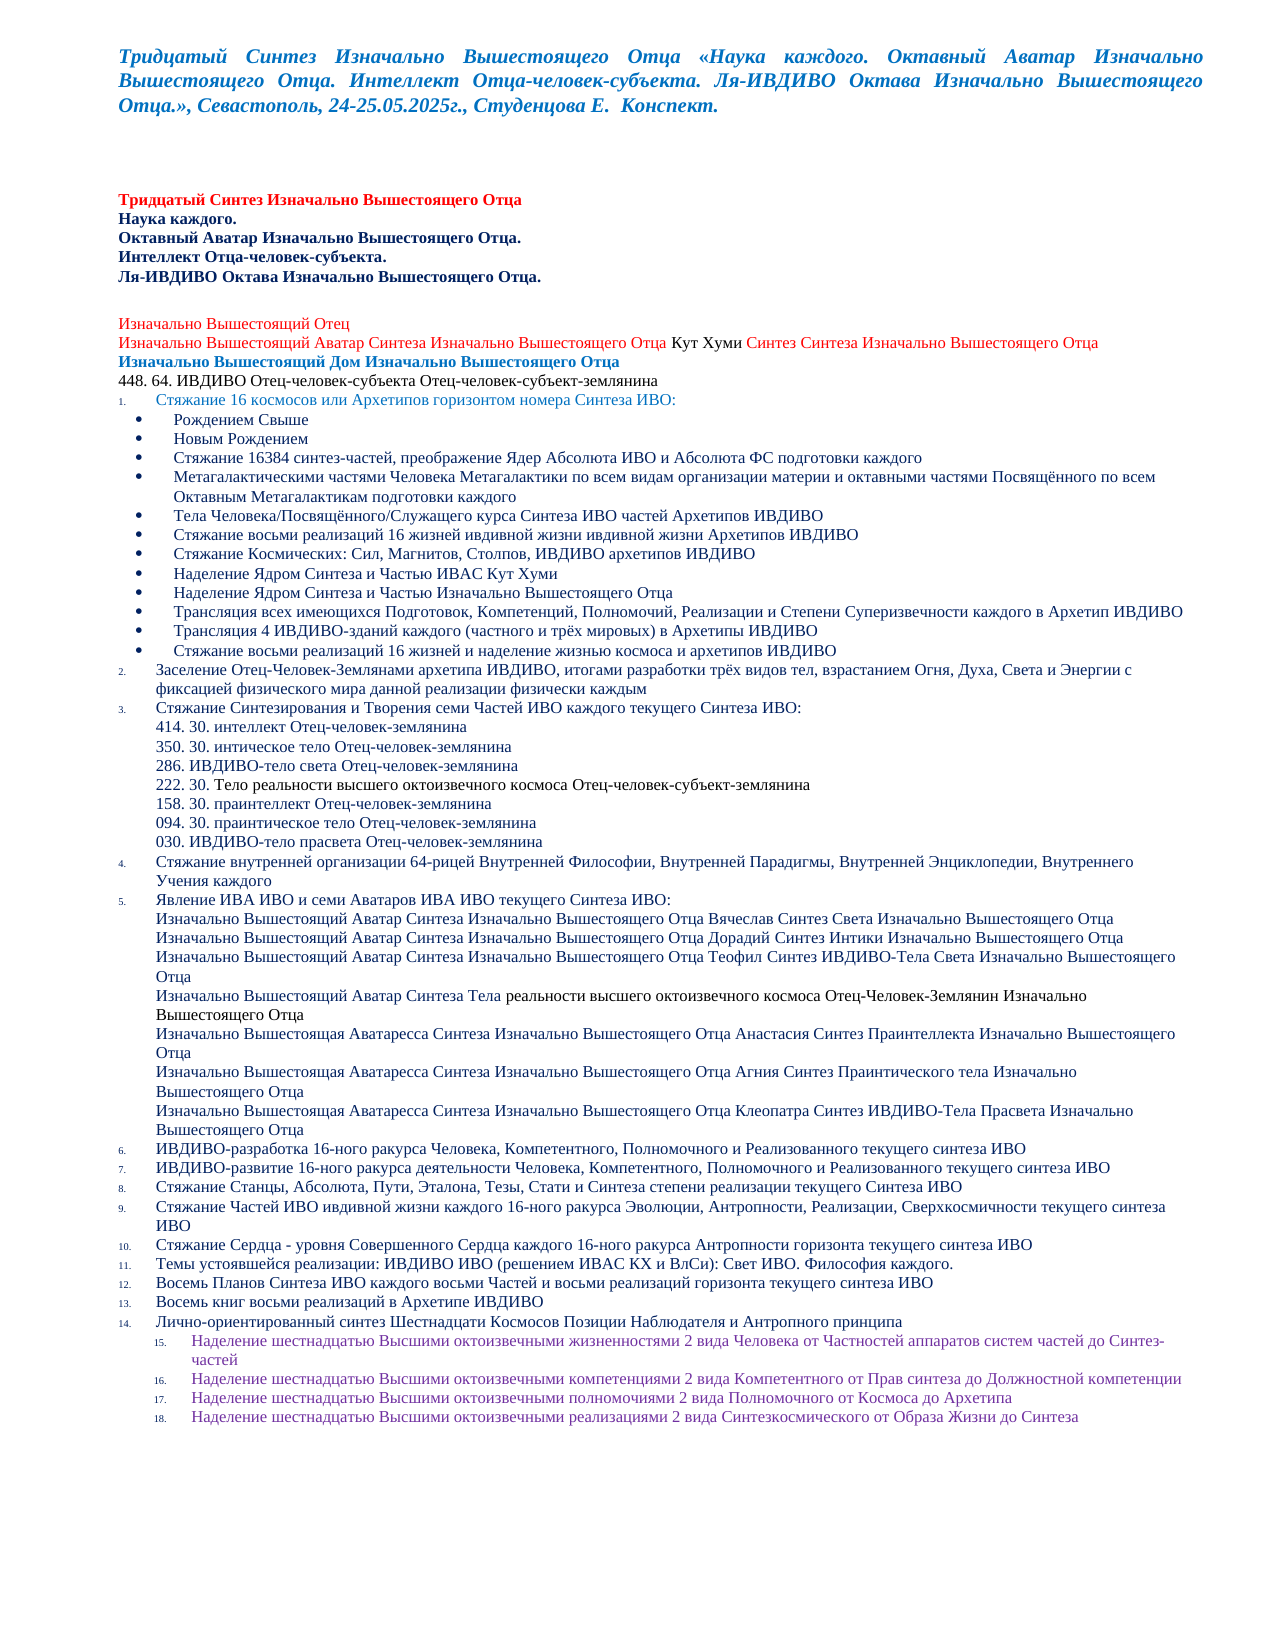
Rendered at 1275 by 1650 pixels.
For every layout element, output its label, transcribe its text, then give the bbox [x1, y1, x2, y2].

text Изначально Вышестоящий Отец [118, 313, 1186, 333]
list Явление ИВА ИВО и семи Аватаров ИВА ИВО текущего Синтеза ИВО: [118, 890, 1186, 909]
list Трансляция 4 ИВДИВО-зданий каждого (частного и трёх мировых) в Архетипы ИВДИВО [136, 621, 1186, 641]
list Стяжание Частей ИВО ивдивной жизни каждого 16-ного ракурса Эволюции, Антропности, Реализации, Сверхкосмичности текущего синтеза ИВО [118, 1196, 1186, 1235]
list Новым Рождением [136, 429, 1186, 448]
list Стяжание Сердца - уровня Совершенного Сердца каждого 16-ного ракурса Антропности горизонта текущего синтеза ИВО [118, 1235, 1186, 1254]
list Стяжание восьми реализаций 16 жизней и наделение жизнью космоса и архетипов ИВДИВО [136, 641, 1186, 660]
list Тела Человека/Посвящённого/Служащего курса Синтеза ИВО частей Архетипов ИВДИВО [136, 506, 1186, 525]
text Изначально Вышестоящая Аватаресса Синтеза Изначально Вышестоящего Отца Анастасия Синтез Праинтеллекта Изначально Вышестоящего Отца [156, 1024, 1186, 1062]
list Стяжание 16384 синтез-частей, преображение Ядер Абсолюта ИВО и Абсолюта ФС подготовки каждого [136, 448, 1186, 467]
text Изначально Вышестоящий Дом Изначально Вышестоящего Отца [118, 352, 1186, 371]
list Стяжание внутренней организации 64-рицей Внутренней Философии, Внутренней Парадигмы, Внутренней Энциклопедии, Внутреннего Учения каждого [118, 851, 1186, 890]
text Тридцатый Синтез Изначально Вышестоящего Отца [118, 190, 1204, 209]
text 448. 64. ИВДИВО Отец-человек-субъекта Отец-человек-субъект-землянина [118, 371, 1186, 390]
text Интеллект Отца-человек-субъекта. [118, 247, 1204, 266]
text 030. ИВДИВО-тело прасвета Отец-человек-землянина [156, 832, 1186, 851]
text Изначально Вышестоящий Аватар Синтеза Тела реальности высшего октоизвечного космоса Отец-Человек-Землянин Изначально Вышестоящего Отца [156, 986, 1186, 1024]
text Изначально Вышестоящий Аватар Синтеза Изначально Вышестоящего Отца Дорадий Синтез Интики Изначально Вышестоящего Отца [156, 928, 1186, 947]
list Темы устоявшейся реализации: ИВДИВО ИВО (решением ИВАС КХ и ВлСи): Свет ИВО. Философия каждого. [118, 1254, 1186, 1273]
list Восемь Планов Синтеза ИВО каждого восьми Частей и восьми реализаций горизонта текущего синтеза ИВО [118, 1273, 1186, 1292]
list ИВДИВО-разработка 16-ного ракурса Человека, Компетентного, Полномочного и Реализованного текущего синтеза ИВО [118, 1139, 1186, 1158]
text Изначально Вышестоящая Аватаресса Синтеза Изначально Вышестоящего Отца Клеопатра Синтез ИВДИВО-Тела Прасвета Изначально Вышестоящего Отца [156, 1101, 1186, 1139]
text 222. 30. Тело реальности высшего октоизвечного космоса Отец-человек-субъект-землянина [156, 775, 1186, 794]
list Наделение шестнадцатью Высшими октоизвечными компетенциями 2 вида Компетентного от Прав синтеза до Должностной компетенции [153, 1369, 1186, 1388]
list ИВДИВО-развитие 16-ного ракурса деятельности Человека, Компетентного, Полномочного и Реализованного текущего синтеза ИВО [118, 1158, 1186, 1177]
text 414. 30. интеллект Отец-человек-землянина [156, 717, 1186, 736]
list Стяжание Космических: Сил, Магнитов, Столпов, ИВДИВО архетипов ИВДИВО [136, 544, 1186, 563]
list Лично-ориентированный синтез Шестнадцати Космосов Позиции Наблюдателя и Антропного принципа [118, 1311, 1186, 1331]
text Наука каждого. [118, 209, 1204, 228]
list Стяжание Станцы, Абсолюта, Пути, Эталона, Тезы, Стати и Синтеза степени реализации текущего Синтеза ИВО [118, 1177, 1186, 1196]
list Наделение Ядром Синтеза и Частью Изначально Вышестоящего Отца [136, 583, 1186, 602]
list Восемь книг восьми реализаций в Архетипе ИВДИВО [118, 1292, 1186, 1311]
text Ля-ИВДИВО Октава Изначально Вышестоящего Отца. [118, 266, 1204, 286]
list Наделение шестнадцатью Высшими октоизвечными реализациями 2 вида Синтезкосмического от Образа Жизни до Синтеза [153, 1407, 1186, 1426]
text Октавный Аватар Изначально Вышестоящего Отца. [118, 228, 1204, 247]
text 350. 30. интическое тело Отец-человек-землянина [156, 736, 1186, 756]
list Метагалактическими частями Человека Метагалактики по всем видам организации материи и октавными частями Посвящённого по всем Октавным Метагалактикам подготовки каждого [136, 467, 1186, 506]
list Рождением Свыше [136, 409, 1186, 429]
list Наделение шестнадцатью Высшими октоизвечными полномочиями 2 вида Полномочного от Космоса до Архетипа [153, 1388, 1186, 1407]
list Трансляция всех имеющихся Подготовок, Компетенций, Полномочий, Реализации и Степени Суперизвечности каждого в Архетип ИВДИВО [136, 602, 1186, 621]
list Наделение шестнадцатью Высшими октоизвечными жизненностями 2 вида Человека от Частностей аппаратов систем частей до Синтез-частей [153, 1331, 1186, 1369]
text Изначально Вышестоящий Аватар Синтеза Изначально Вышестоящего Отца Кут Хуми Синтез Синтеза Изначально Вышестоящего Отца [118, 333, 1186, 352]
list Стяжание восьми реализаций 16 жизней ивдивной жизни ивдивной жизни Архетипов ИВДИВО [136, 525, 1186, 544]
list Заселение Отец-Человек-Землянами архетипа ИВДИВО, итогами разработки трёх видов тел, взрастанием Огня, Духа, Света и Энергии с фиксацией физического мира данной реализации физически каждым [118, 660, 1186, 698]
text 158. 30. праинтеллект Отец-человек-землянина [156, 794, 1186, 813]
list Стяжание 16 космосов или Архетипов горизонтом номера Синтеза ИВО: [118, 390, 1186, 409]
text 286. ИВДИВО-тело света Отец-человек-землянина [156, 756, 1186, 775]
text 094. 30. праинтическое тело Отец-человек-землянина [156, 813, 1186, 832]
text Изначально Вышестоящий Аватар Синтеза Изначально Вышестоящего Отца Вячеслав Синтез Света Изначально Вышестоящего Отца [156, 909, 1186, 928]
text Изначально Вышестоящий Аватар Синтеза Изначально Вышестоящего Отца Теофил Синтез ИВДИВО-Тела Света Изначально Вышестоящего Отца [156, 947, 1186, 986]
list Стяжание Синтезирования и Творения семи Частей ИВО каждого текущего Синтеза ИВО: [118, 698, 1186, 717]
text Изначально Вышестоящая Аватаресса Синтеза Изначально Вышестоящего Отца Агния Синтез Праинтического тела Изначально Вышестоящего Отца [156, 1062, 1186, 1101]
list Наделение Ядром Синтеза и Частью ИВАС Кут Хуми [136, 563, 1186, 583]
